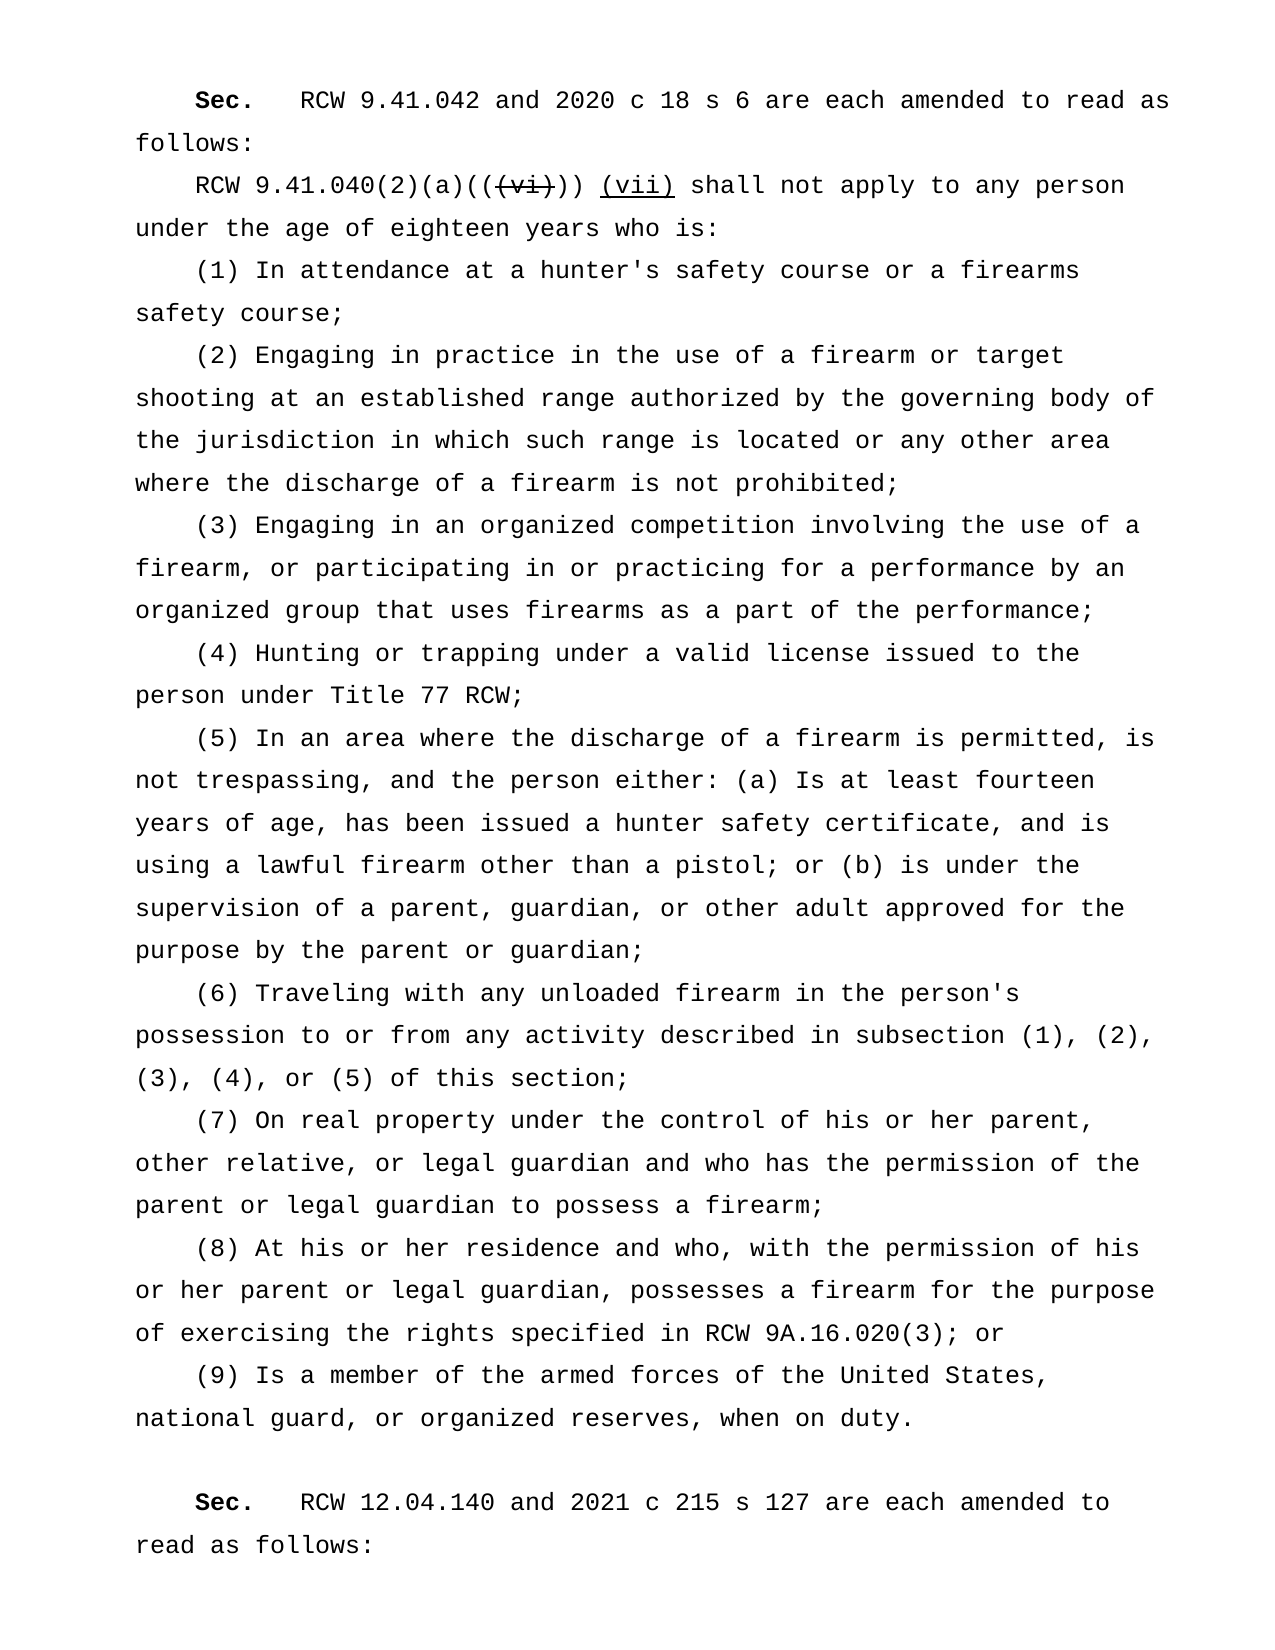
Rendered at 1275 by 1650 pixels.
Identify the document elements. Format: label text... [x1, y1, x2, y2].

text (8) At his or her residence and who, with the permission of his or her parent or legal guardian, possesses a firearm for the purpose of exercising the rights specified in RCW 9A.16.020(3); or [135, 1222, 1170, 1350]
text (7) On real property under the control of his or her parent, other relative, or legal guardian and who has the permission of the parent or legal guardian to possess a firearm; [135, 1095, 1170, 1222]
text Sec. RCW 12.04.140 and 2021 c 215 s 127 are each amended to read as follows: [135, 1477, 1170, 1562]
text (4) Hunting or trapping under a valid license issued to the person under Title 77 RCW; [135, 627, 1170, 712]
text (6) Traveling with any unloaded firearm in the person's possession to or from any activity described in subsection (1), (2), (3), (4), or (5) of this section; [135, 967, 1170, 1095]
text (9) Is a member of the armed forces of the United States, national guard, or organized reserves, when on duty. [135, 1350, 1170, 1435]
text (1) In attendance at a hunter's safety course or a firearms safety course; [135, 245, 1170, 330]
text (5) In an area where the discharge of a firearm is permitted, is not trespassing, and the person either: (a) Is at least fourteen years of age, has been issued a hunter safety certificate, and is using a lawful firearm other than a pistol; or (b) is under the supervision of a parent, guardian, or other adult approved for the purpose by the parent or guardian; [135, 712, 1170, 967]
text (3) Engaging in an organized competition involving the use of a firearm, or participating in or practicing for a performance by an organized group that uses firearms as a part of the performance; [135, 500, 1170, 627]
text (2) Engaging in practice in the use of a firearm or target shooting at an established range authorized by the governing body of the jurisdiction in which such range is located or any other area where the discharge of a firearm is not prohibited; [135, 330, 1170, 500]
text Sec. RCW 9.41.042 and 2020 c 18 s 6 are each amended to read as follows: [135, 75, 1170, 160]
text RCW 9.41.040(2)(a)(((vi))) (vii) shall not apply to any person under the age of eighteen years who is: [135, 160, 1170, 245]
